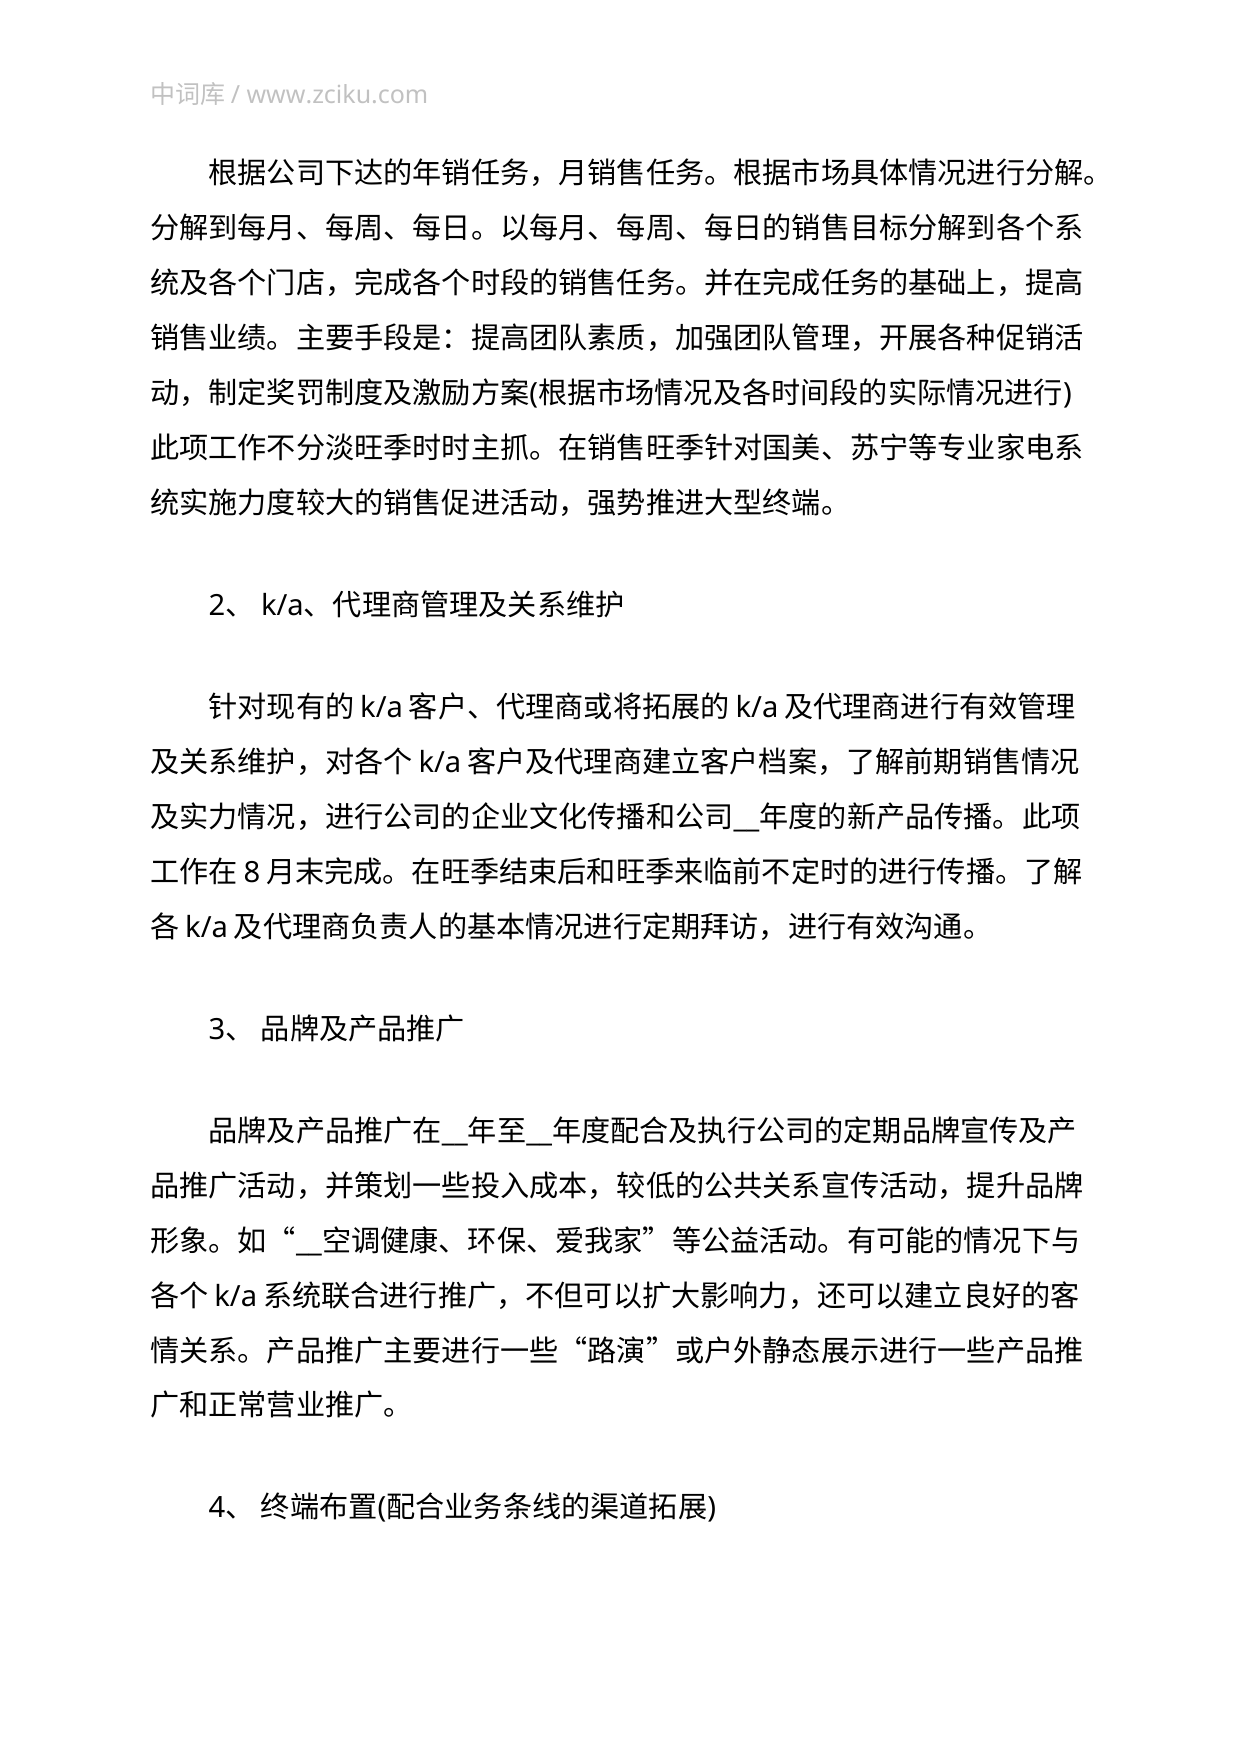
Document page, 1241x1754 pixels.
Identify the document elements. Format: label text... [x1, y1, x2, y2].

text 根据公司下达的年销任务，月销售任务。根据市场具体情况进行分解。分解到每月、每周、每日。以每月、每周、每日的销售目标分解到各个系统及各个门店，完成各个时段的销售任务。并在完成任务的基础上，提高销售业绩。主要手段是：提高团队素质，加强团队管理，开展各种促销活动，制定奖罚制度及激励方案(根据市场情况及各时间段的实际情况进行)此项工作不分淡旺季时时主抓。在销售旺季针对国美、苏宁等专业家电系统实施力度较大的销售促进活动，强势推进大型终端。 [150, 150, 1090, 522]
text 针对现有的k/a客户、代理商或将拓展的k/a及代理商进行有效管理及关系维护，对各个k/a客户及代理商建立客户档案，了解前期销售情况及实力情况，进行公司的企业文化传播和公司__年度的新产品传播。此项工作在8月末完成。在旺季结束后和旺季来临前不定时的进行传播。了解各k/a及代理商负责人的基本情况进行定期拜访，进行有效沟通。 [150, 683, 1090, 946]
text 品牌及产品推广在__年至__年度配合及执行公司的定期品牌宣传及产品推广活动，并策划一些投入成本，较低的公共关系宣传活动，提升品牌形象。如“__空调健康、环保、爱我家”等公益活动。有可能的情况下与各个k/a系统联合进行推广，不但可以扩大影响力，还可以建立良好的客情关系。产品推广主要进行一些“路演”或户外静态展示进行一些产品推广和正常营业推广。 [150, 1107, 1090, 1424]
text 4、 终端布置(配合业务条线的渠道拓展) [150, 1484, 1090, 1526]
text 2、 k/a、代理商管理及关系维护 [150, 581, 1090, 624]
text 3、 品牌及产品推广 [150, 1005, 1090, 1048]
